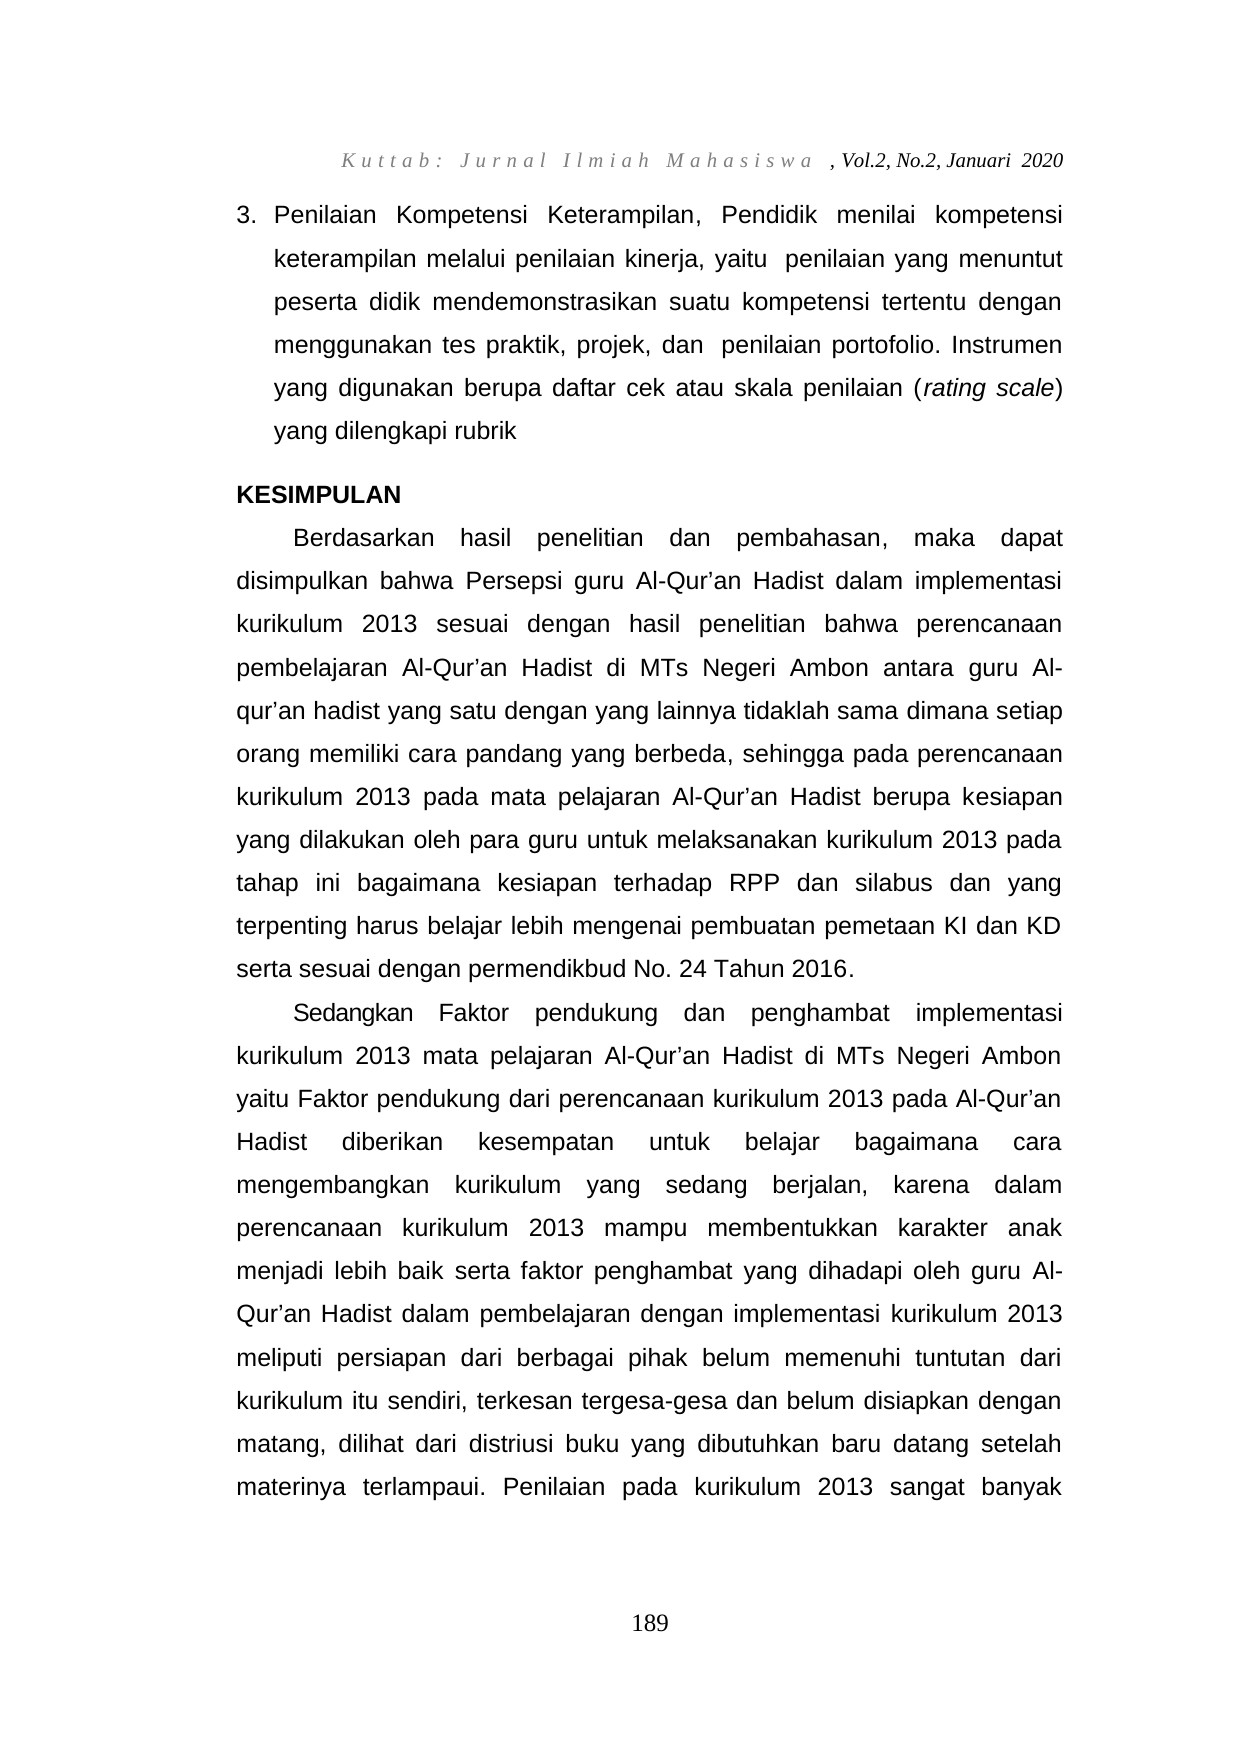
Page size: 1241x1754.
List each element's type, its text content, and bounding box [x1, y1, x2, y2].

text KESIMPULAN [236, 480, 1063, 509]
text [236, 998, 1063, 1501]
list Penilaian Kompetensi Keterampilan, Pendidik menilai kompetensi keterampilan melalui penilaian kinerja, yaitu penilaian yang menuntut peserta didik mendemonstrasikan suatu kompetensi tertentu dengan menggunakan tes praktik, projek, dan penilaian portofolio. Instrumen yang digunakan berupa daftar cek atau skala penilaian (rating scale) yang dilengkapi rubrik [236, 201, 1063, 445]
text Berdasarkan hasil penelitian dan pembahasan, maka dapat disimpulkan bahwa Persepsi guru Al-Qur’an Hadist dalam implementasi kurikulum 2013 sesuai dengan hasil penelitian bahwa perencanaan pembelajaran Al-Qur’an Hadist di MTs Negeri Ambon antara guru Al-qur’an hadist yang satu dengan yang lainnya tidaklah sama dimana setiap orang memiliki cara pandang yang berbeda, sehingga pada perencanaan kurikulum 2013 pada mata pelajaran Al-Qur’an Hadist berupa kesiapan yang dilakukan oleh para guru untuk melaksanakan kurikulum 2013 pada tahap ini bagaimana kesiapan terhadap RPP dan silabus dan yang terpenting harus belajar lebih mengenai pembuatan pemetaan KI dan KD serta sesuai dengan permendikbud No. 24 Tahun 2016. [236, 523, 1063, 983]
